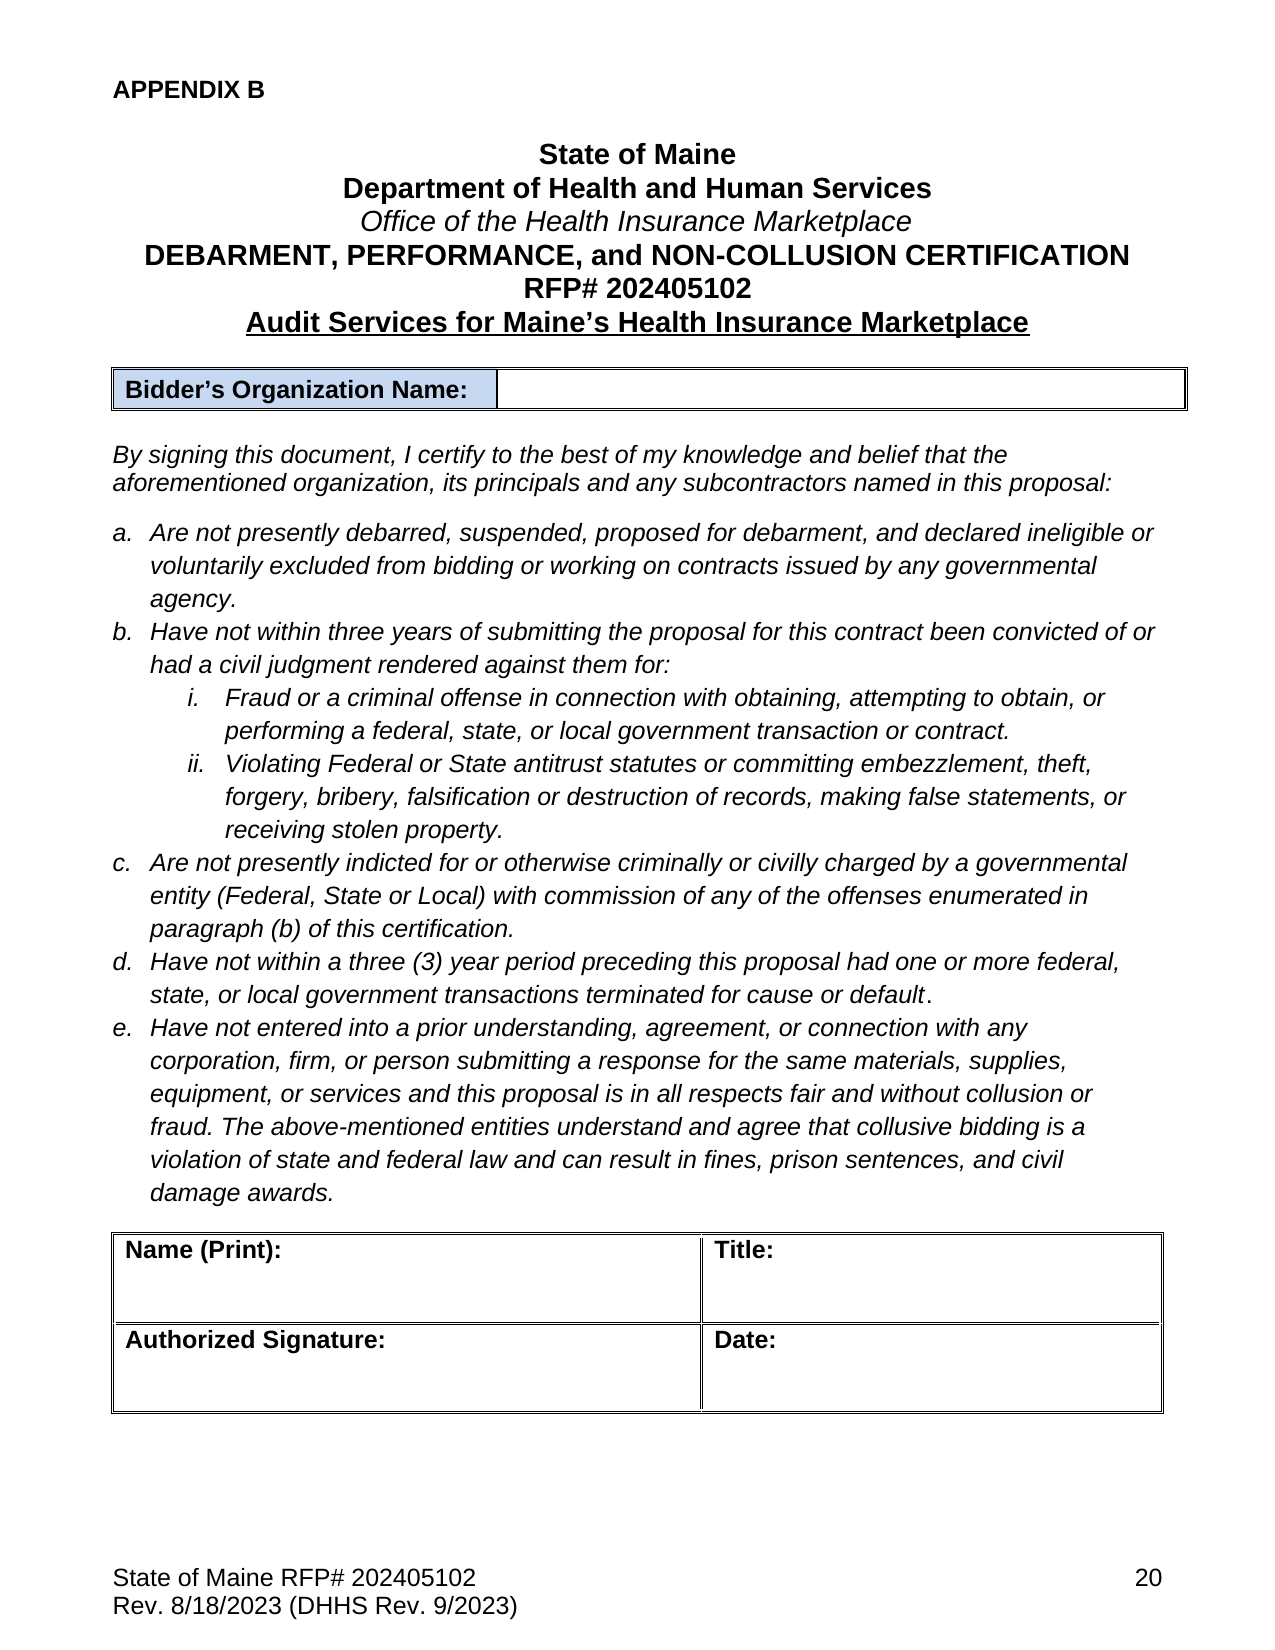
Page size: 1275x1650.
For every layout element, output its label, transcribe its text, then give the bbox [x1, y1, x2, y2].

text By signing this document, I certify to the best of my knowledge and belief that the aforementioned organization, its principals and any subcontractors named in this proposal: [112, 440, 1162, 497]
text APPENDIX B [112, 75, 1162, 104]
table_header Name (Print): [113, 1233, 702, 1322]
text Audit Services for Maine’s Health Insurance Marketplace [112, 305, 1162, 338]
text State of Maine [112, 137, 1162, 171]
list Have not entered into a prior understanding, agreement, or connection with any corporation, firm, or person submitting a response for the same materials, supplies, equipment, or services and this proposal is in all respects fair and without collusion or fraud. The above-mentioned entities understand and agree that collusive bidding is a violation of state and federal law and can result in fines, prison sentences, and civil damage awards. [112, 1013, 1162, 1207]
list Are not presently debarred, suspended, proposed for debarment, and declared ineligible or voluntarily excluded from bidding or working on contracts issued by any governmental agency. [112, 518, 1162, 613]
table_header Title: [702, 1235, 1161, 1322]
text Office of the Health Insurance Marketplace [112, 204, 1162, 238]
text Department of Health and Human Services [112, 171, 1162, 204]
text DEBARMENT, PERFORMANCE, and NON-COLLUSION CERTIFICATION [112, 238, 1162, 271]
list Have not within three years of submitting the proposal for this contract been convicted of or had a civil judgment rendered against them for: [112, 617, 1162, 679]
list Are not presently indicted for or otherwise criminally or civilly charged by a governmental entity (Federal, State or Local) with commission of any of the offenses enumerated in paragraph (b) of this certification. [112, 848, 1162, 943]
table_header Bidder’s Organization Name: [114, 370, 496, 408]
text RFP# 202405102 [112, 271, 1162, 305]
table_cell Date: [702, 1322, 1161, 1411]
list Violating Federal or State antitrust statutes or committing embezzlement, theft, forgery, bribery, falsification or destruction of records, making false statements, or receiving stolen property. [187, 749, 1162, 844]
list Fraud or a criminal offense in connection with obtaining, attempting to obtain, or performing a federal, state, or local government transaction or contract. [187, 683, 1162, 745]
table_header [498, 370, 1184, 408]
table_cell Authorized Signature: [114, 1322, 702, 1411]
list Have not within a three (3) year period preceding this proposal had one or more federal, state, or local government transactions terminated for cause or default. [112, 947, 1162, 1009]
